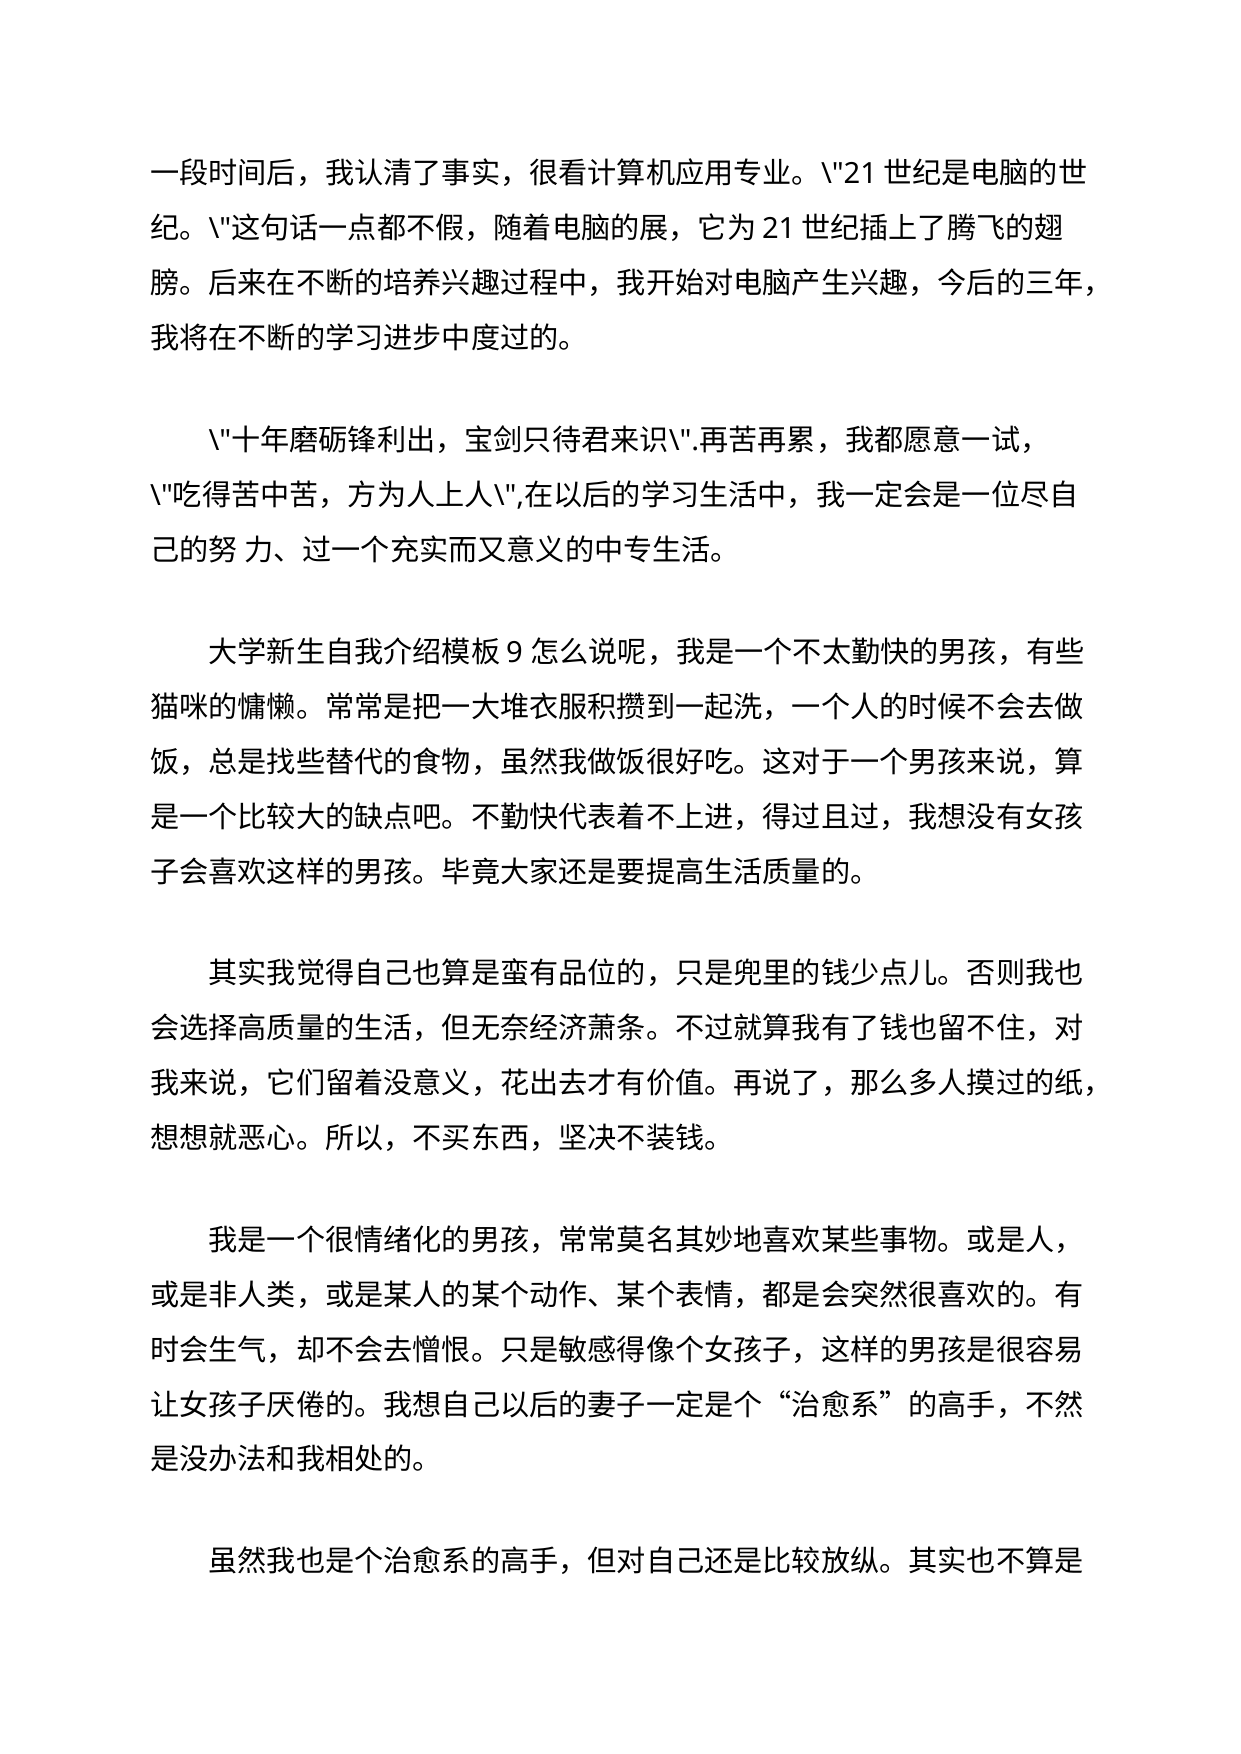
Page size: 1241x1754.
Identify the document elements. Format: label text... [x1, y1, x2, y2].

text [150, 1538, 1090, 1580]
text 其实我觉得自己也算是蛮有品位的，只是兜里的钱少点儿。否则我也会选择高质量的生活，但无奈经济萧条。不过就算我有了钱也留不住，对我来说，它们留着没意义，花出去才有价值。再说了，那么多人摸过的纸，想想就恶心。所以，不买东西，坚决不装钱。 [150, 950, 1090, 1157]
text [150, 150, 1090, 357]
text 我是一个很情绪化的男孩，常常莫名其妙地喜欢某些事物。或是人，或是非人类，或是某人的某个动作、某个表情，都是会突然很喜欢的。有时会生气，却不会去憎恨。只是敏感得像个女孩子，这样的男孩是很容易让女孩子厌倦的。我想自己以后的妻子一定是个“治愈系”的高手，不然是没办法和我相处的。 [150, 1216, 1090, 1478]
text \"十年磨砺锋利出，宝剑只待君来识\".再苦再累，我都愿意一试，\"吃得苦中苦，方为人上人\",在以后的学习生活中，我一定会是一位尽自己的努 力、过一个充实而又意义的中专生活。 [150, 417, 1090, 569]
text 大学新生自我介绍模板9 怎么说呢，我是一个不太勤快的男孩，有些猫咪的慵懒。常常是把一大堆衣服积攒到一起洗，一个人的时候不会去做饭，总是找些替代的食物，虽然我做饭很好吃。这对于一个男孩来说，算是一个比较大的缺点吧。不勤快代表着不上进，得过且过，我想没有女孩子会喜欢这样的男孩。毕竟大家还是要提高生活质量的。 [150, 628, 1090, 890]
